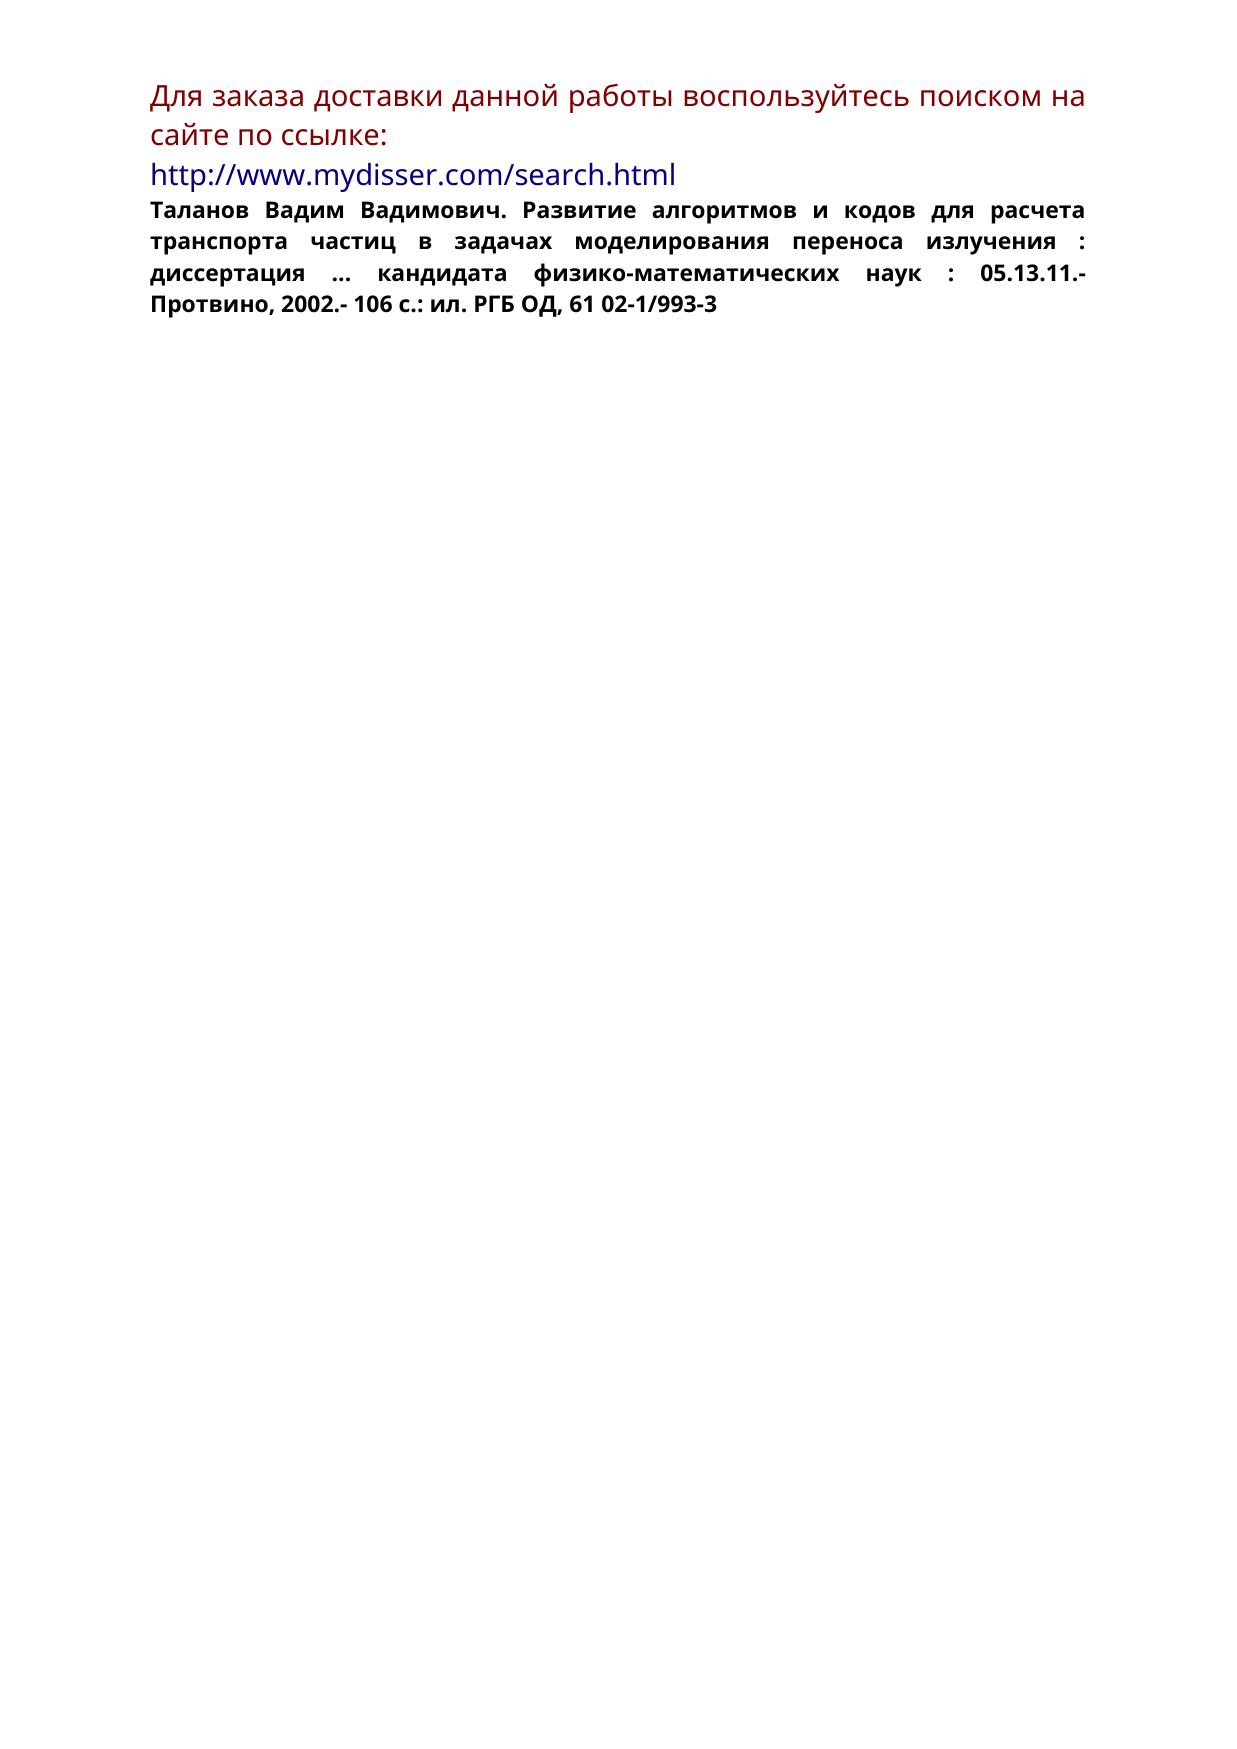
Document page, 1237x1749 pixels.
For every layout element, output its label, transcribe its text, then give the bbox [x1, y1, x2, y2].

text Таланов Вадим Вадимович. Развитие алгоритмов и кодов для расчета транспорта частиц в задачах моделирования переноса излучения : диссертация ... кандидата физико-математических наук : 05.13.11.- Протвино, 2002.- 106 с.: ил. РГБ ОД, 61 02-1/993-3 [150, 194, 1086, 319]
